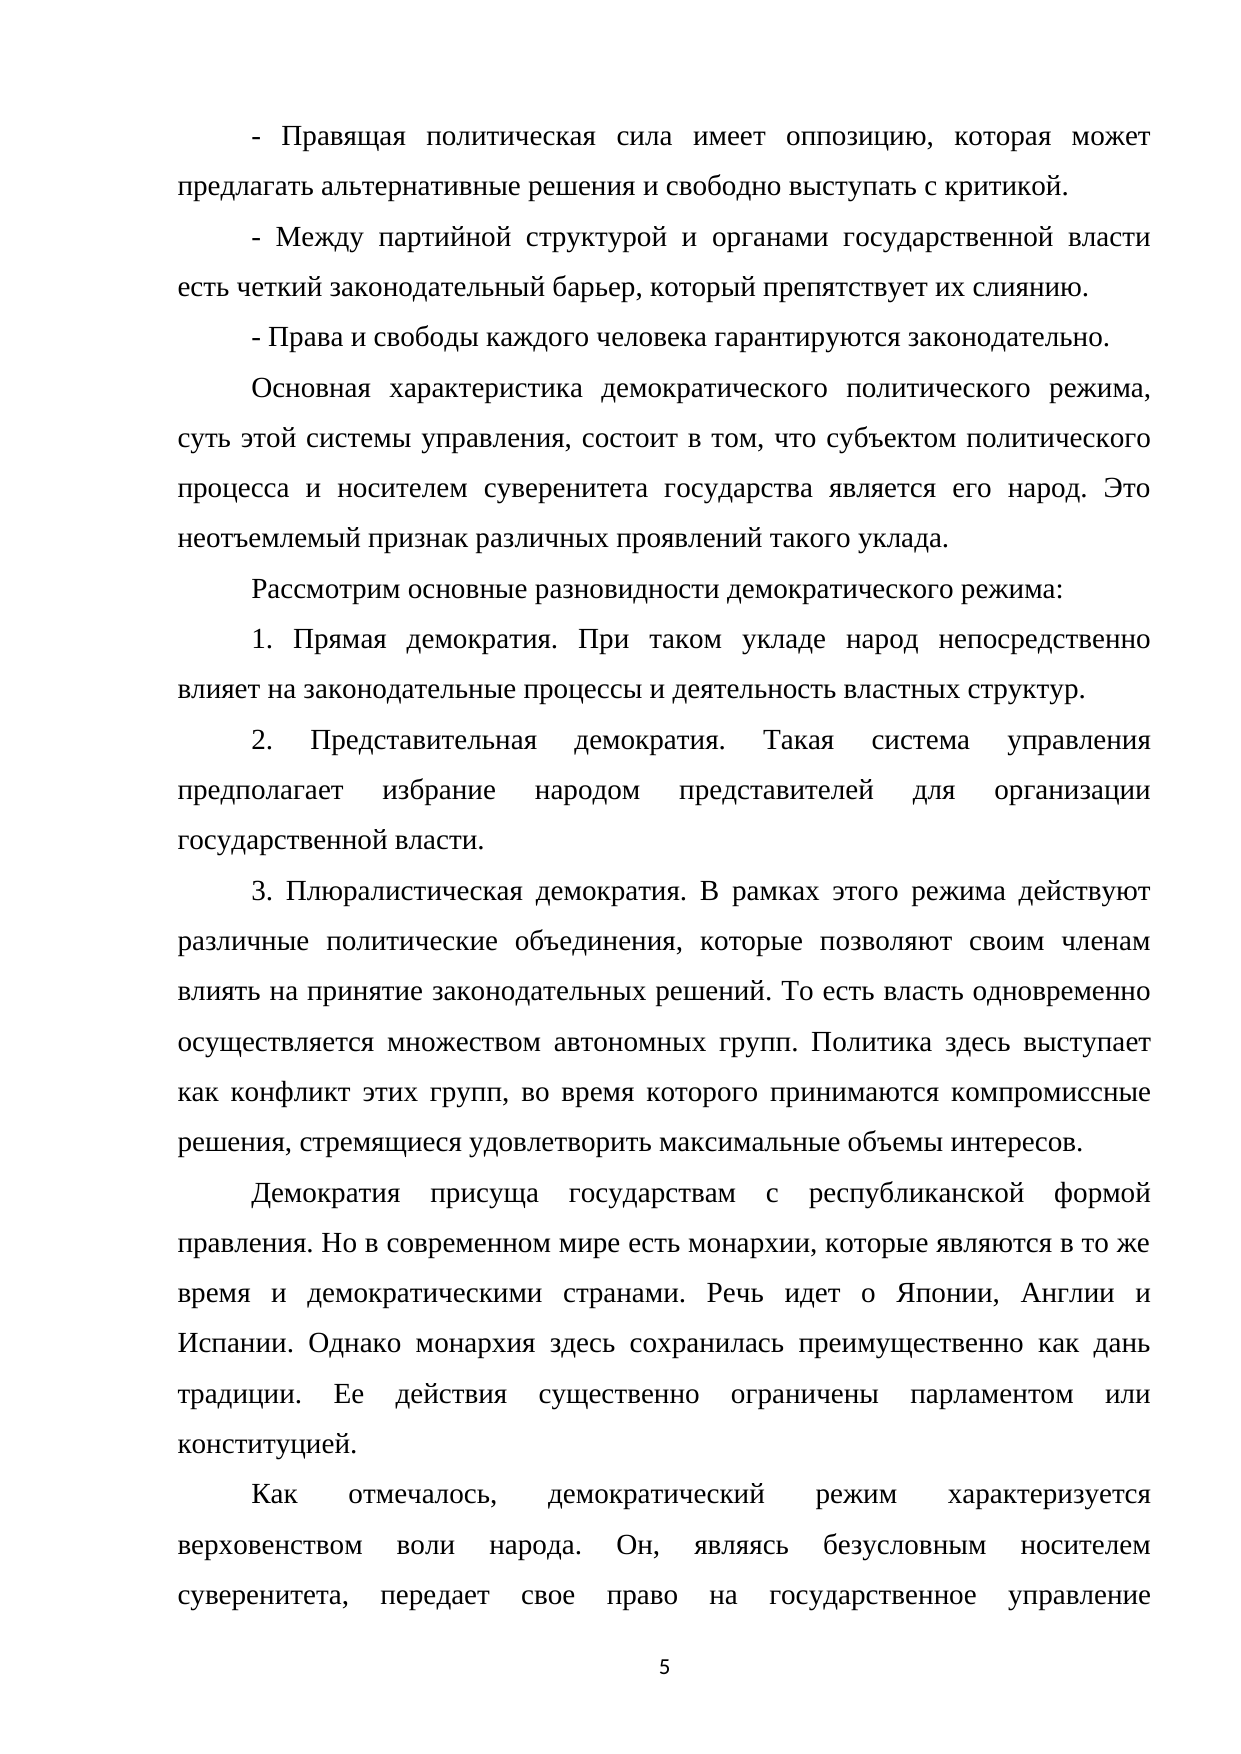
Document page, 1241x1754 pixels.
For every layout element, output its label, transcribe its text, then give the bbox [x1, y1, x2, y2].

text Рассмотрим основные разновидности демократического режима: [177, 571, 1152, 604]
text - Права и свободы каждого человека гарантируются законодательно. [177, 319, 1152, 353]
text 2. Представительная демократия. Такая система управления предполагает избрание народом представителей для организации государственной власти. [177, 722, 1152, 856]
text - Между партийной структурой и органами государственной власти есть четкий законодательный барьер, который препятствует их слиянию. [177, 219, 1152, 303]
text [177, 1477, 1152, 1611]
text Основная характеристика демократического политического режима, суть этой системы управления, состоит в том, что субъектом политического процесса и носителем суверенитета государства является его народ. Это неотъемлемый признак различных проявлений такого уклада. [177, 370, 1152, 554]
text Демократия присуща государствам с республиканской формой правления. Но в современном мире есть монархии, которые являются в то же время и демократическими странами. Речь идет о Японии, Англии и Испании. Однако монархия здесь сохранилась преимущественно как дань традиции. Ее действия существенно ограничены парламентом или конституцией. [177, 1175, 1152, 1460]
text 3. Плюралистическая демократия. В рамках этого режима действуют различные политические объединения, которые позволяют своим членам влиять на принятие законодательных решений. То есть власть одновременно осуществляется множеством автономных групп. Политика здесь выступает как конфликт этих групп, во время которого принимаются компромиссные решения, стремящиеся удовлетворить максимальные объемы интересов. [177, 873, 1152, 1158]
text - Правящая политическая сила имеет оппозицию, которая может предлагать альтернативные решения и свободно выступать с критикой. [177, 118, 1152, 202]
text 1. Прямая демократия. При таком укладе народ непосредственно влияет на законодательные процессы и деятельность властных структур. [177, 621, 1152, 705]
